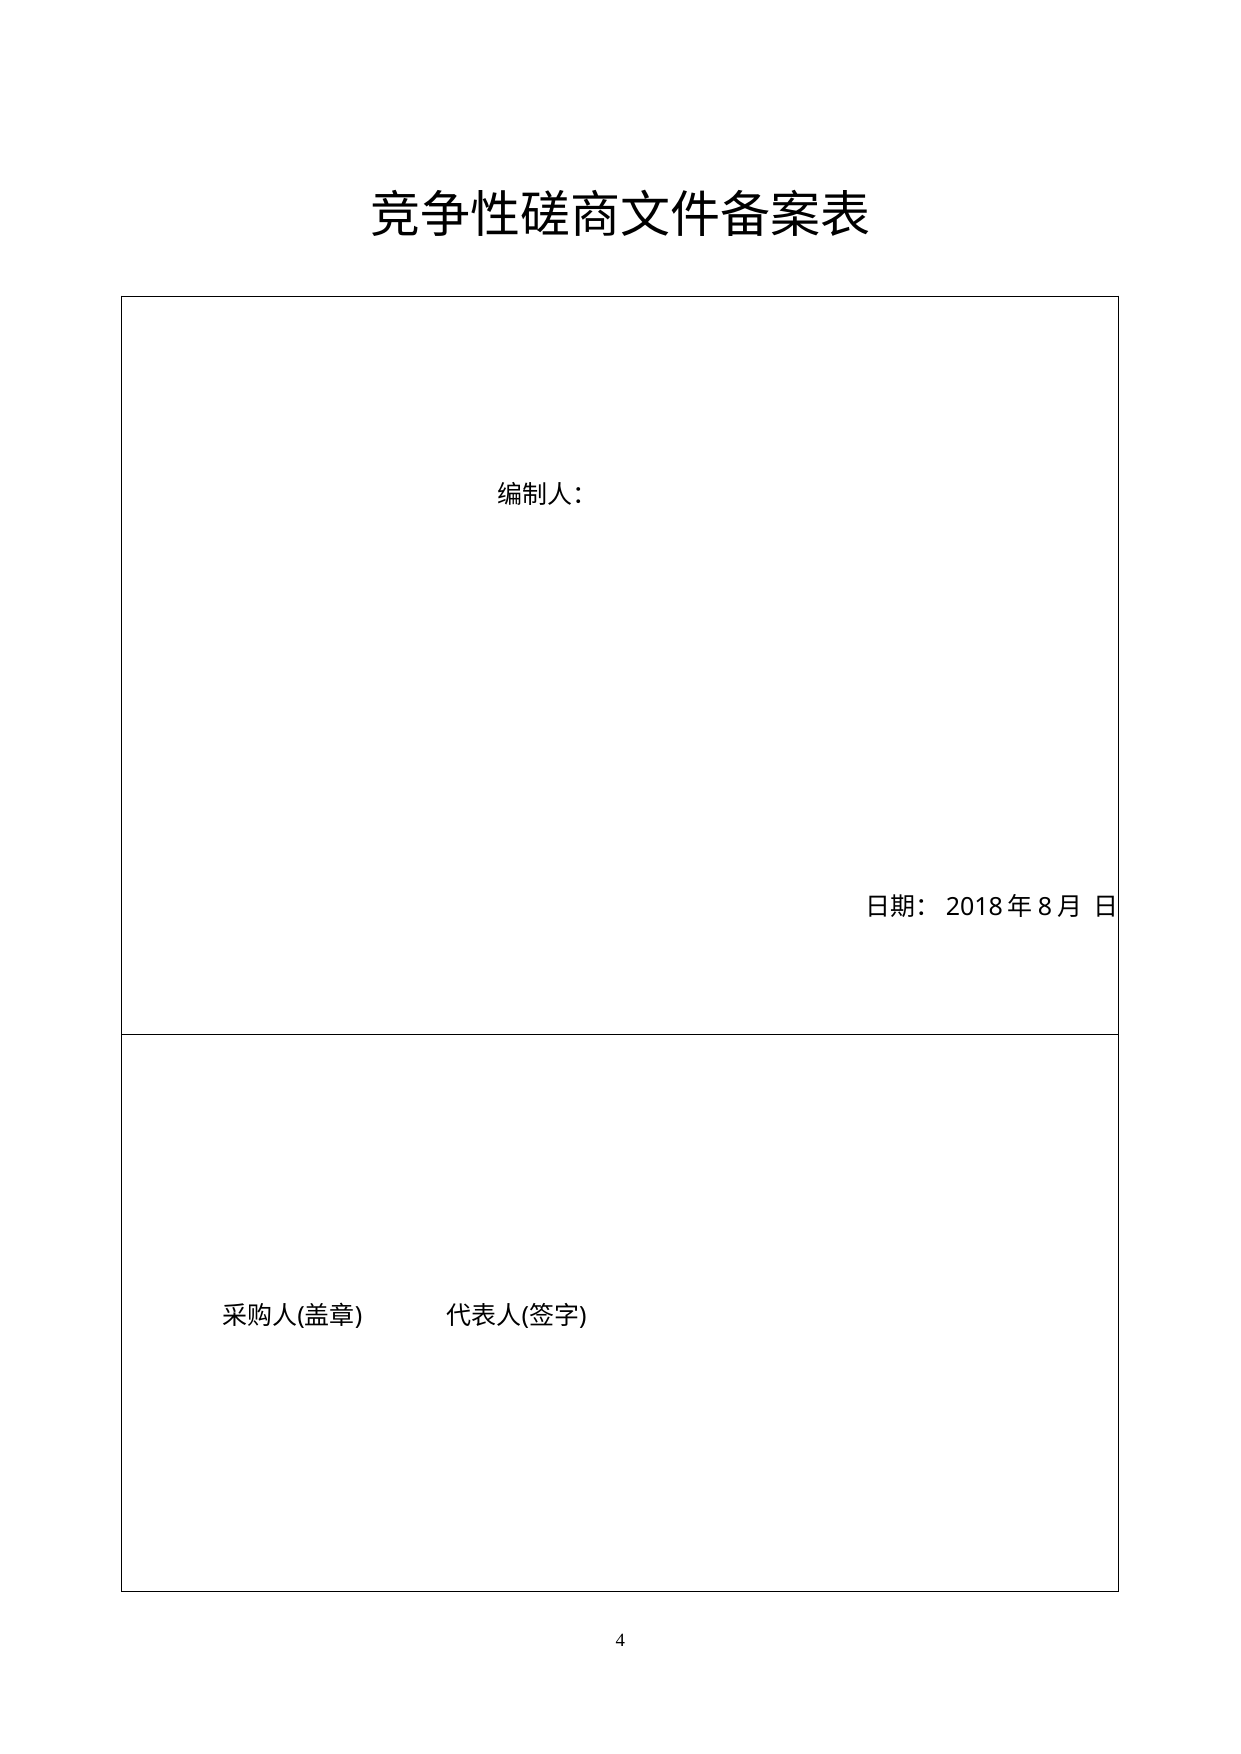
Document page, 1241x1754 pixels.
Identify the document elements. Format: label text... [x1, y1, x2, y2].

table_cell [122, 1035, 1118, 1591]
subtitle 竞争性磋商文件备案表 [187, 162, 1053, 259]
table_header 编制人： 日期： 2018年8月 日 [122, 297, 1118, 1034]
